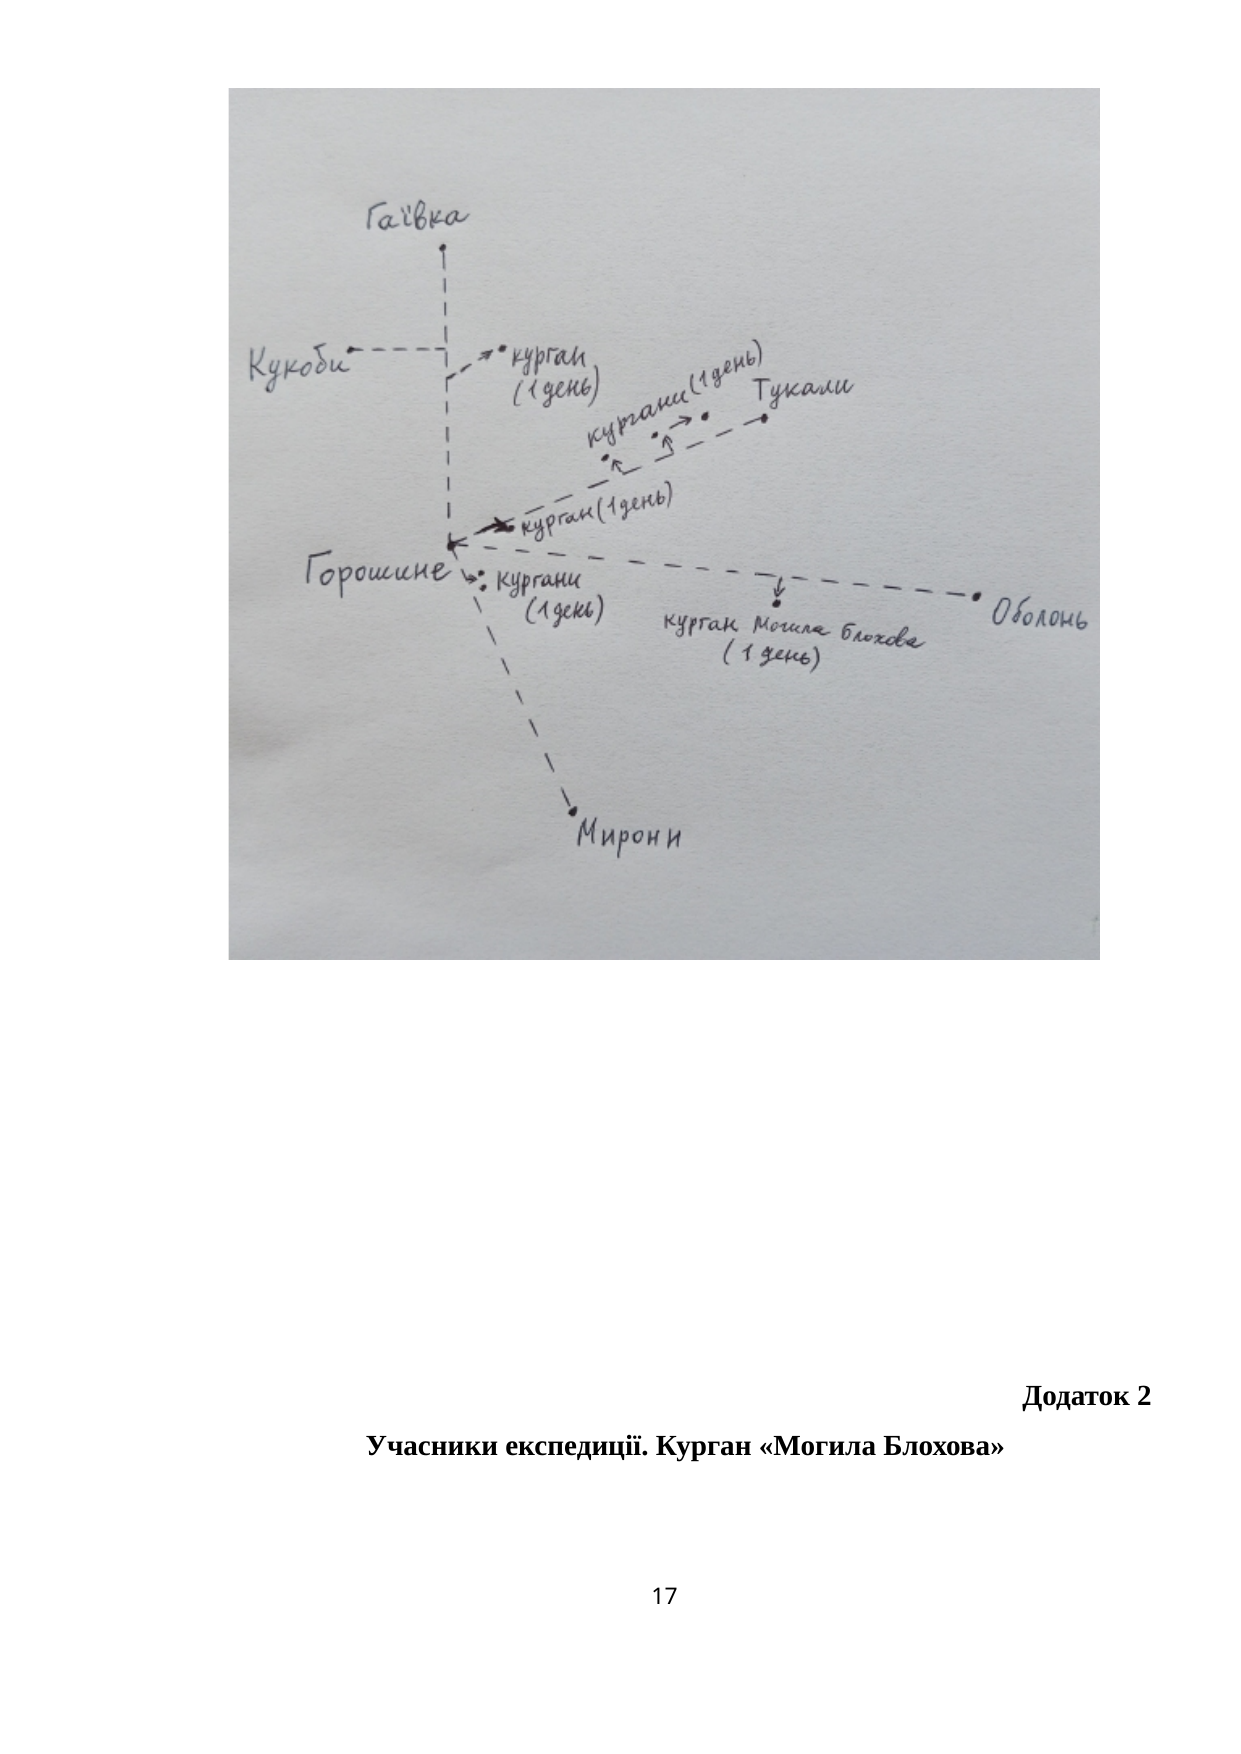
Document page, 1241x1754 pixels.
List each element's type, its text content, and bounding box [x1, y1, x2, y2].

picture [228, 88, 1100, 960]
text Учасники експедиції. Курган «Могила Блохова» [177, 1428, 1152, 1462]
text Додаток 2 [177, 1378, 1152, 1412]
